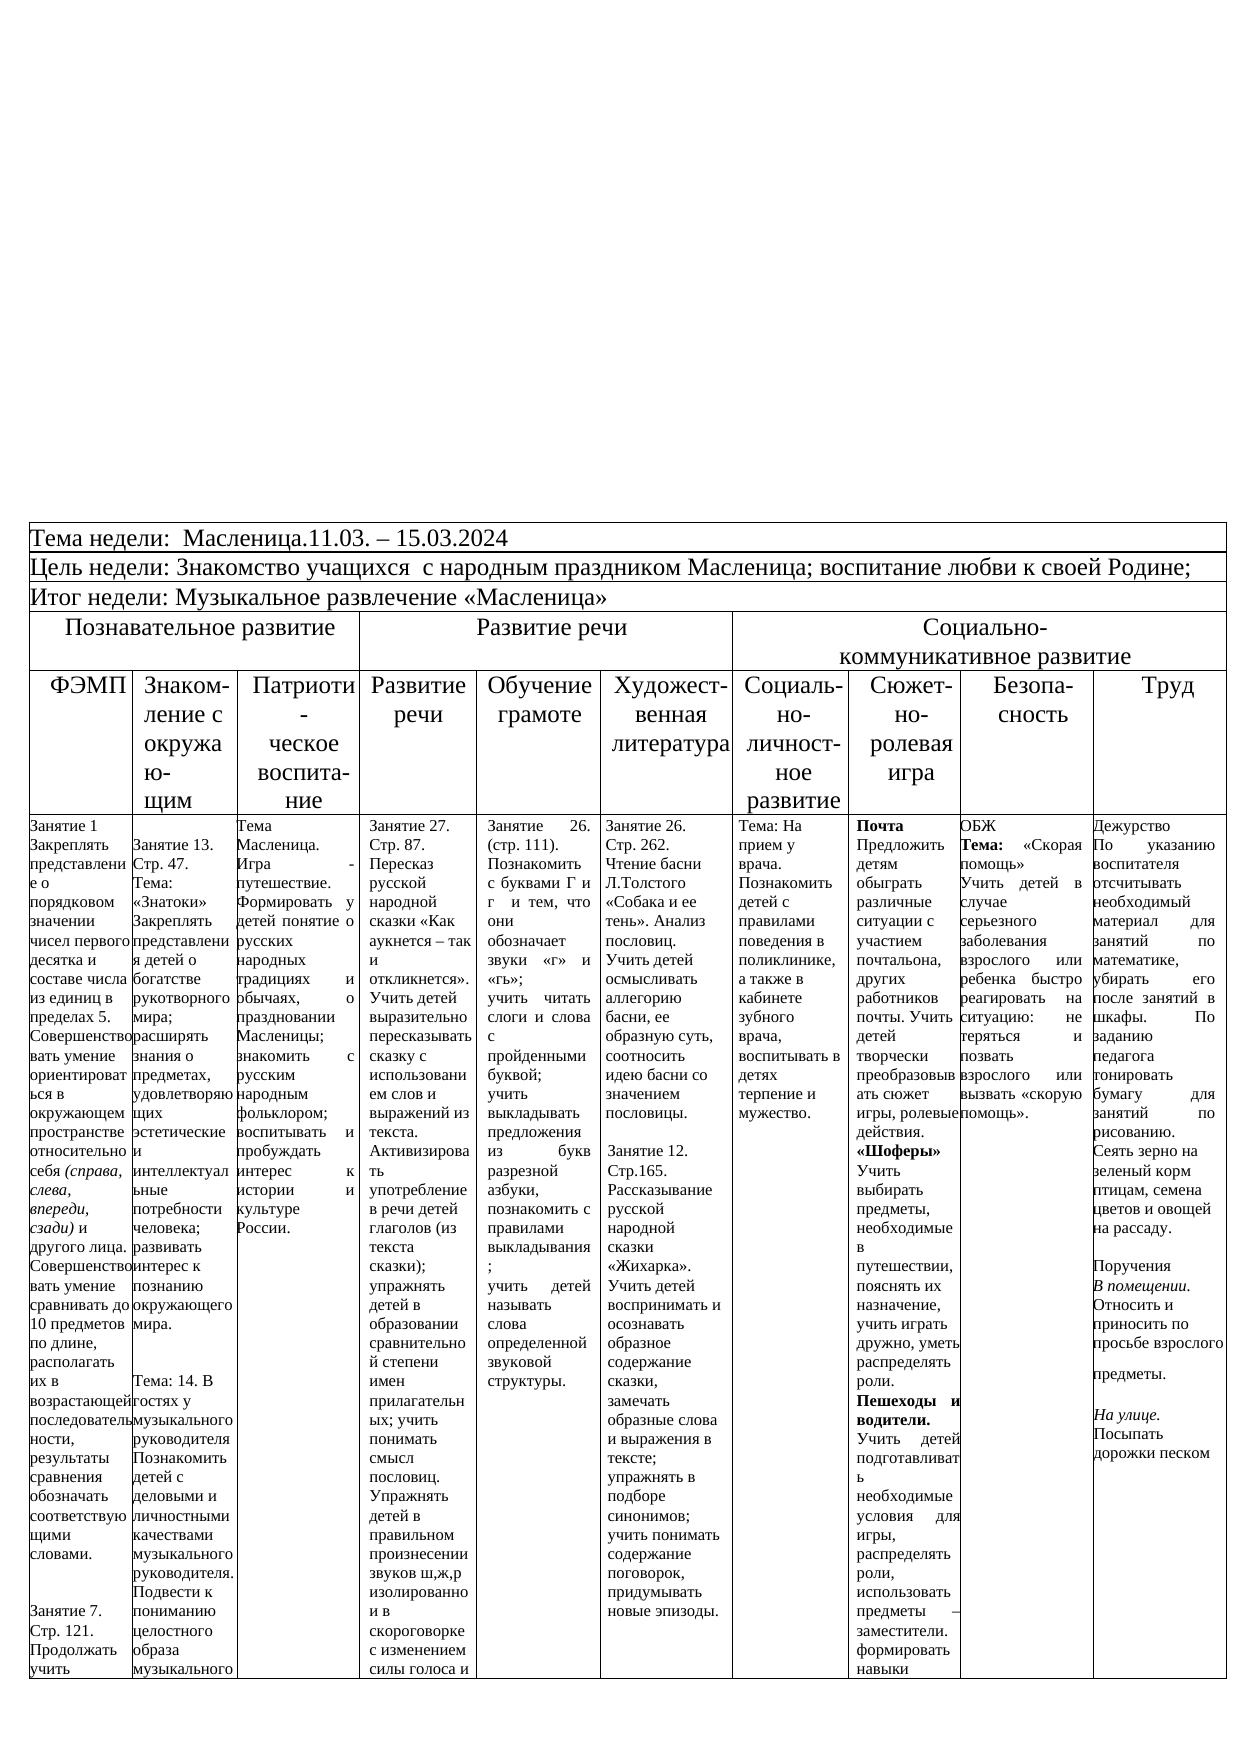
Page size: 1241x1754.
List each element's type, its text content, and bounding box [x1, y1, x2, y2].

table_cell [133, 815, 237, 1678]
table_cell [30, 834, 132, 1601]
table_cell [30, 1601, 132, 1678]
table_cell Социаль- но-личност- ное развитие [733, 671, 848, 814]
table_cell Итог недели: Музыкальное развлечение «Масленица» [30, 582, 1226, 611]
table_cell Познавательное развитие [30, 612, 359, 669]
table_cell ФЭМП [30, 671, 132, 814]
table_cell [477, 815, 600, 1678]
table_cell Безопа- сность [961, 671, 1093, 814]
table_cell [360, 815, 476, 1678]
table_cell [849, 815, 960, 1678]
table_cell Сюжет- но- ролевая игра [849, 671, 960, 814]
table_cell Обучение грамоте [477, 671, 600, 814]
table_cell Патриоти- ческое воспита- ние [238, 671, 359, 814]
table_cell Развитие речи [360, 671, 476, 814]
table_cell Цель недели: Знакомство учащихся с народным праздником Масленица; воспитание любви к своей Родине; [30, 553, 1226, 581]
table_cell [238, 815, 359, 1678]
table_cell Художест- венная литература [601, 671, 732, 814]
table_cell Труд [1094, 671, 1226, 814]
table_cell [601, 815, 732, 1678]
table_cell Развитие речи [360, 612, 732, 669]
table_cell Социально- коммуникативное развитие [733, 612, 1226, 669]
table_header Тема недели: Масленица.11.03. – 15.03.2024 [30, 523, 1226, 551]
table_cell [961, 815, 1093, 1678]
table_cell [1094, 815, 1226, 1678]
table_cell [733, 815, 848, 1678]
table_cell Знаком- ление с окружаю- щим [133, 671, 237, 814]
